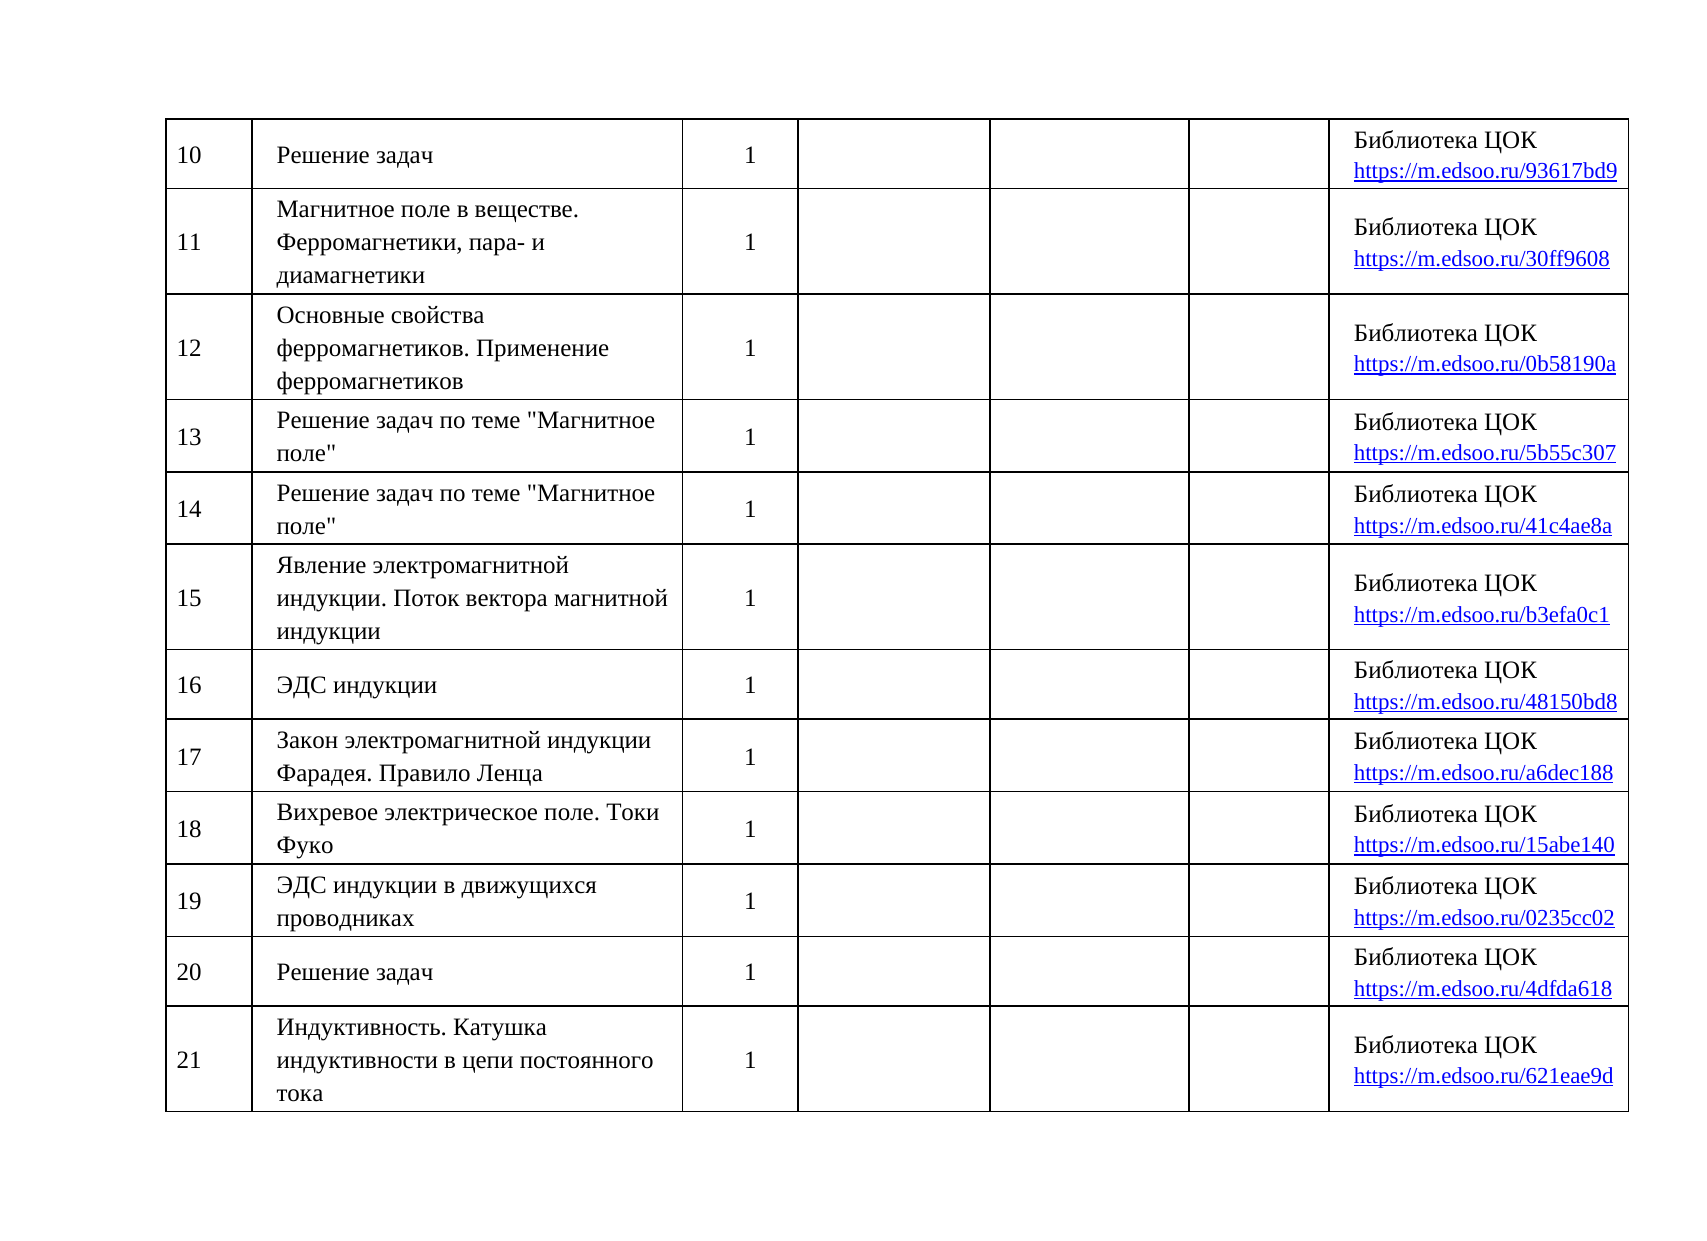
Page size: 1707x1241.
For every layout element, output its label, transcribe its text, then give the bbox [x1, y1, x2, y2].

table_cell [1190, 120, 1328, 188]
table_cell [799, 865, 989, 936]
table_cell Библиотека ЦОК https://m.edsoo.ru/5b55c307 [1330, 400, 1628, 471]
table_cell ЭДС индукции [253, 650, 682, 718]
table_cell Библиотека ЦОК https://m.edsoo.ru/30ff9608 [1330, 189, 1628, 293]
table_cell [799, 792, 989, 863]
table_cell [799, 650, 989, 718]
table_cell 10 [167, 120, 251, 188]
table_cell 1 [683, 120, 797, 188]
table_cell Решение задач по теме "Магнитное поле" [253, 400, 682, 471]
table_cell 13 [167, 400, 251, 471]
table_cell Библиотека ЦОК https://m.edsoo.ru/41c4ae8a [1330, 473, 1628, 543]
table_cell Библиотека ЦОК https://m.edsoo.ru/a6dec188 [1330, 720, 1628, 791]
table_cell [991, 189, 1188, 293]
table_cell [1190, 189, 1328, 293]
table_cell [1190, 473, 1328, 543]
table_cell [799, 120, 989, 188]
table_cell [991, 650, 1188, 718]
table_cell 17 [167, 720, 251, 791]
table_cell Библиотека ЦОК https://m.edsoo.ru/15abe140 [1330, 792, 1628, 863]
table_cell Магнитное поле в веществе. Ферромагнетики, пара- и диамагнетики [253, 189, 682, 293]
table_cell Основные свойства ферромагнетиков. Применение ферромагнетиков [253, 295, 682, 398]
table_cell [799, 545, 989, 649]
table_cell 19 [167, 865, 251, 936]
table_cell 11 [167, 189, 251, 293]
table_cell 1 [683, 295, 797, 398]
table_cell 1 [683, 1007, 797, 1111]
table_cell [1190, 792, 1328, 863]
table_cell [799, 720, 989, 791]
table_cell [799, 400, 989, 471]
table_cell [991, 400, 1188, 471]
table_cell 16 [167, 650, 251, 718]
table_cell 20 [167, 937, 251, 1005]
table_cell Библиотека ЦОК https://m.edsoo.ru/48150bd8 [1330, 650, 1628, 718]
table_cell [991, 792, 1188, 863]
table_cell Индуктивность. Катушка индуктивности в цепи постоянного тока [253, 1007, 682, 1111]
table_cell Библиотека ЦОК https://m.edsoo.ru/0235cc02 [1330, 865, 1628, 936]
table_cell ЭДС индукции в движущихся проводниках [253, 865, 682, 936]
table_cell [991, 545, 1188, 649]
table_cell 15 [167, 545, 251, 649]
table_cell Явление электромагнитной индукции. Поток вектора магнитной индукции [253, 545, 682, 649]
table_cell 1 [683, 792, 797, 863]
table_cell [991, 473, 1188, 543]
table_cell Закон электромагнитной индукции Фарадея. Правило Ленца [253, 720, 682, 791]
table_cell Вихревое электрическое поле. Токи Фуко [253, 792, 682, 863]
table_cell Решение задач по теме "Магнитное поле" [253, 473, 682, 543]
table_cell 1 [683, 865, 797, 936]
table_cell Решение задач [253, 120, 682, 188]
table_cell Решение задач [253, 937, 682, 1005]
table_cell [1190, 400, 1328, 471]
table_cell [1190, 720, 1328, 791]
table_cell Библиотека ЦОК https://m.edsoo.ru/b3efa0c1 [1330, 545, 1628, 649]
table_cell 1 [683, 189, 797, 293]
table_cell 12 [167, 295, 251, 398]
table_cell [799, 295, 989, 398]
table_cell [991, 120, 1188, 188]
table_cell 21 [167, 1007, 251, 1111]
table_cell Библиотека ЦОК https://m.edsoo.ru/621eae9d [1330, 1007, 1628, 1111]
table_cell 18 [167, 792, 251, 863]
table_cell Библиотека ЦОК https://m.edsoo.ru/0b58190a [1330, 295, 1628, 398]
table_cell [991, 295, 1188, 398]
table_cell [1190, 295, 1328, 398]
table_cell 1 [683, 650, 797, 718]
table_cell [1190, 650, 1328, 718]
table_cell [799, 473, 989, 543]
table_cell [799, 189, 989, 293]
table_cell [799, 1007, 989, 1111]
table_cell 14 [167, 473, 251, 543]
table_cell [991, 720, 1188, 791]
table_cell 1 [683, 545, 797, 649]
table_cell [1190, 545, 1328, 649]
table_cell 1 [683, 473, 797, 543]
table_cell 1 [683, 937, 797, 1005]
table_cell [991, 1007, 1188, 1111]
table_cell [1190, 937, 1328, 1005]
table_cell 1 [683, 400, 797, 471]
table_cell [991, 937, 1188, 1005]
table_cell Библиотека ЦОК https://m.edsoo.ru/93617bd9 [1330, 120, 1628, 188]
table_cell 1 [683, 720, 797, 791]
table_cell [1190, 865, 1328, 936]
table_cell [1190, 1007, 1328, 1111]
table_cell [799, 937, 989, 1005]
table_cell [991, 865, 1188, 936]
table_cell Библиотека ЦОК https://m.edsoo.ru/4dfda618 [1330, 937, 1628, 1005]
